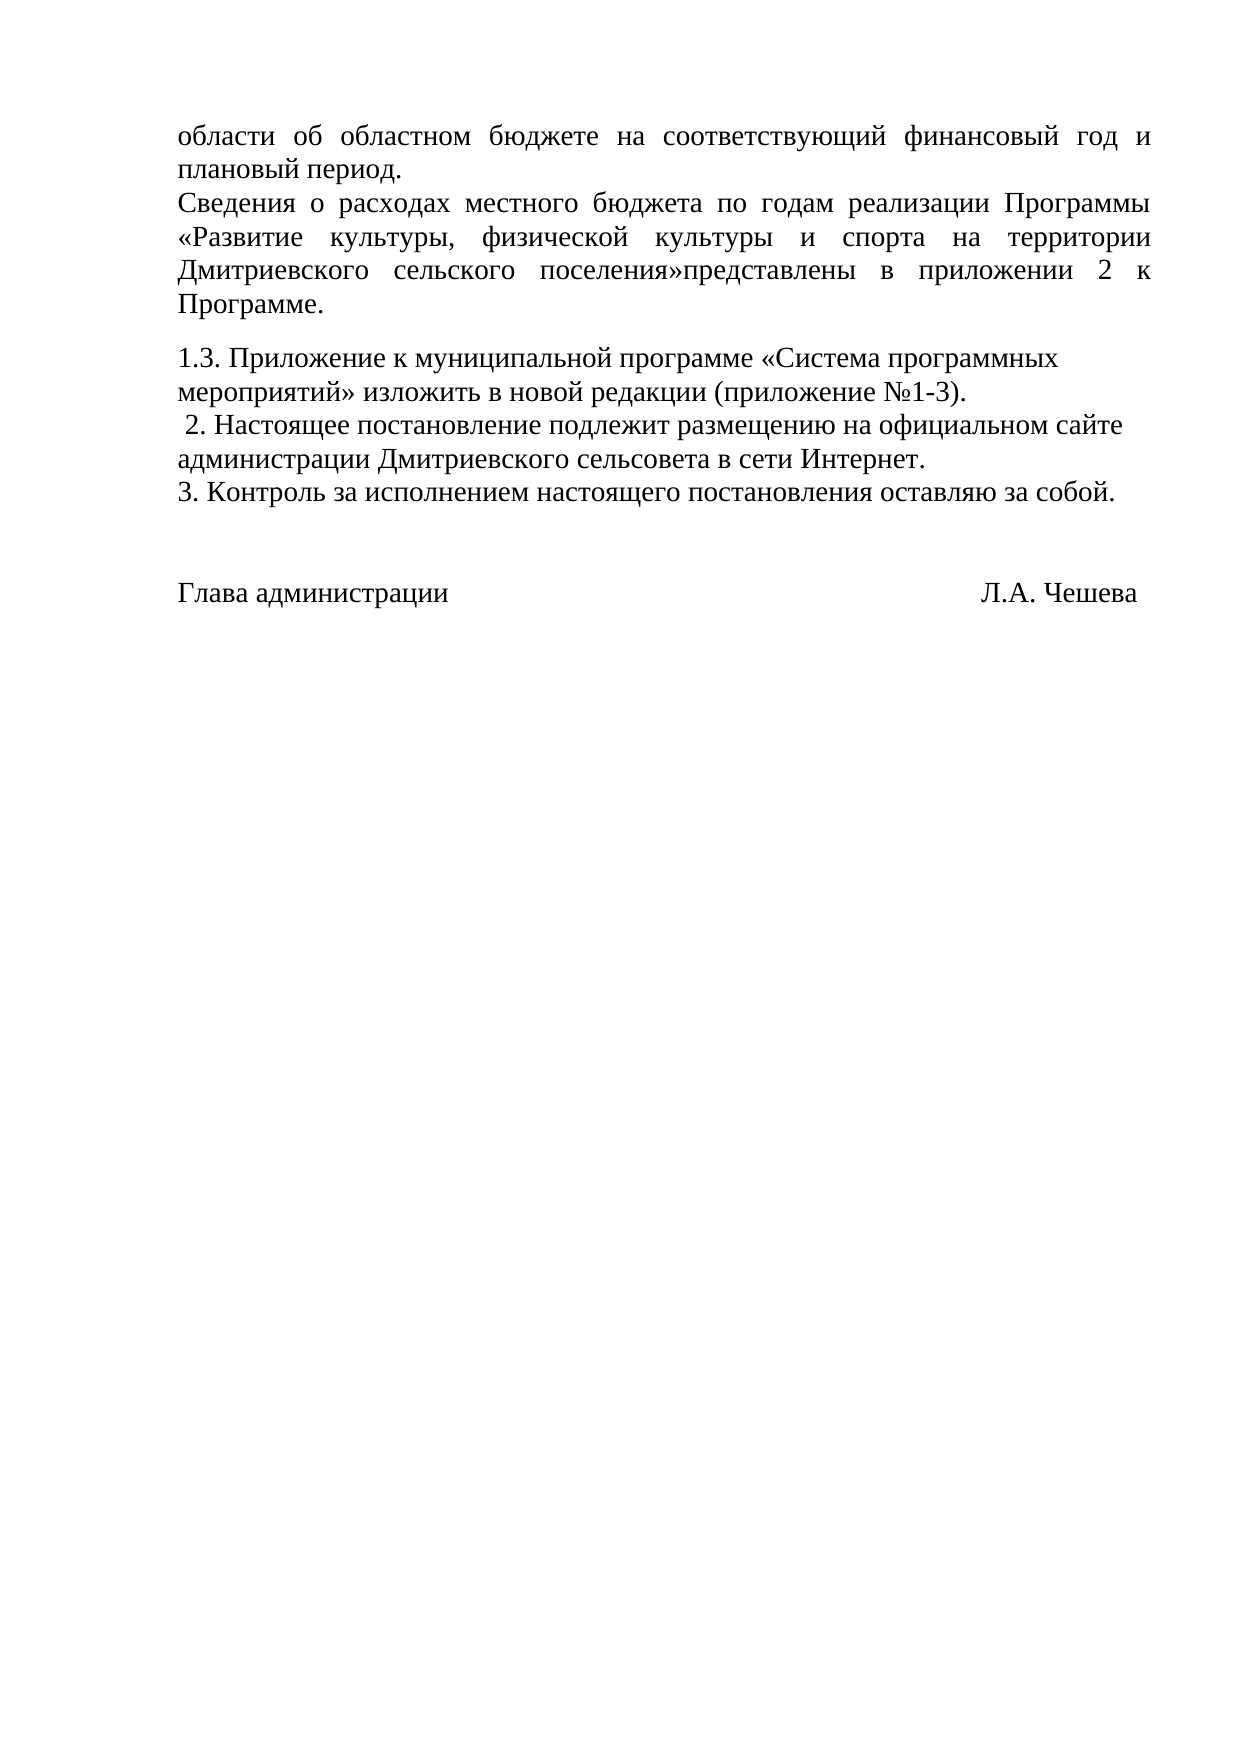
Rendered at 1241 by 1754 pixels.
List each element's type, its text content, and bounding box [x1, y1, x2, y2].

text Глава администрации Л.А. Чешева [177, 575, 1152, 608]
text Сведения о расходах местного бюджета по годам реализации Программы «Развитие культуры, физической культуры и спорта на территории Дмитриевского сельского поселения»представлены в приложении 2 к Программе. [177, 185, 1152, 319]
text 1.3. Приложение к муниципальной программе «Система программных мероприятий» изложить в новой редакции (приложение №1-3). [177, 340, 1152, 407]
text 2. Настоящее постановление подлежит размещению на официальном сайте администрации Дмитриевского сельсовета в сети Интернет. [177, 407, 1152, 474]
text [177, 118, 1152, 185]
text 3. Контроль за исполнением настоящего постановления оставляю за собой. [177, 474, 1152, 508]
